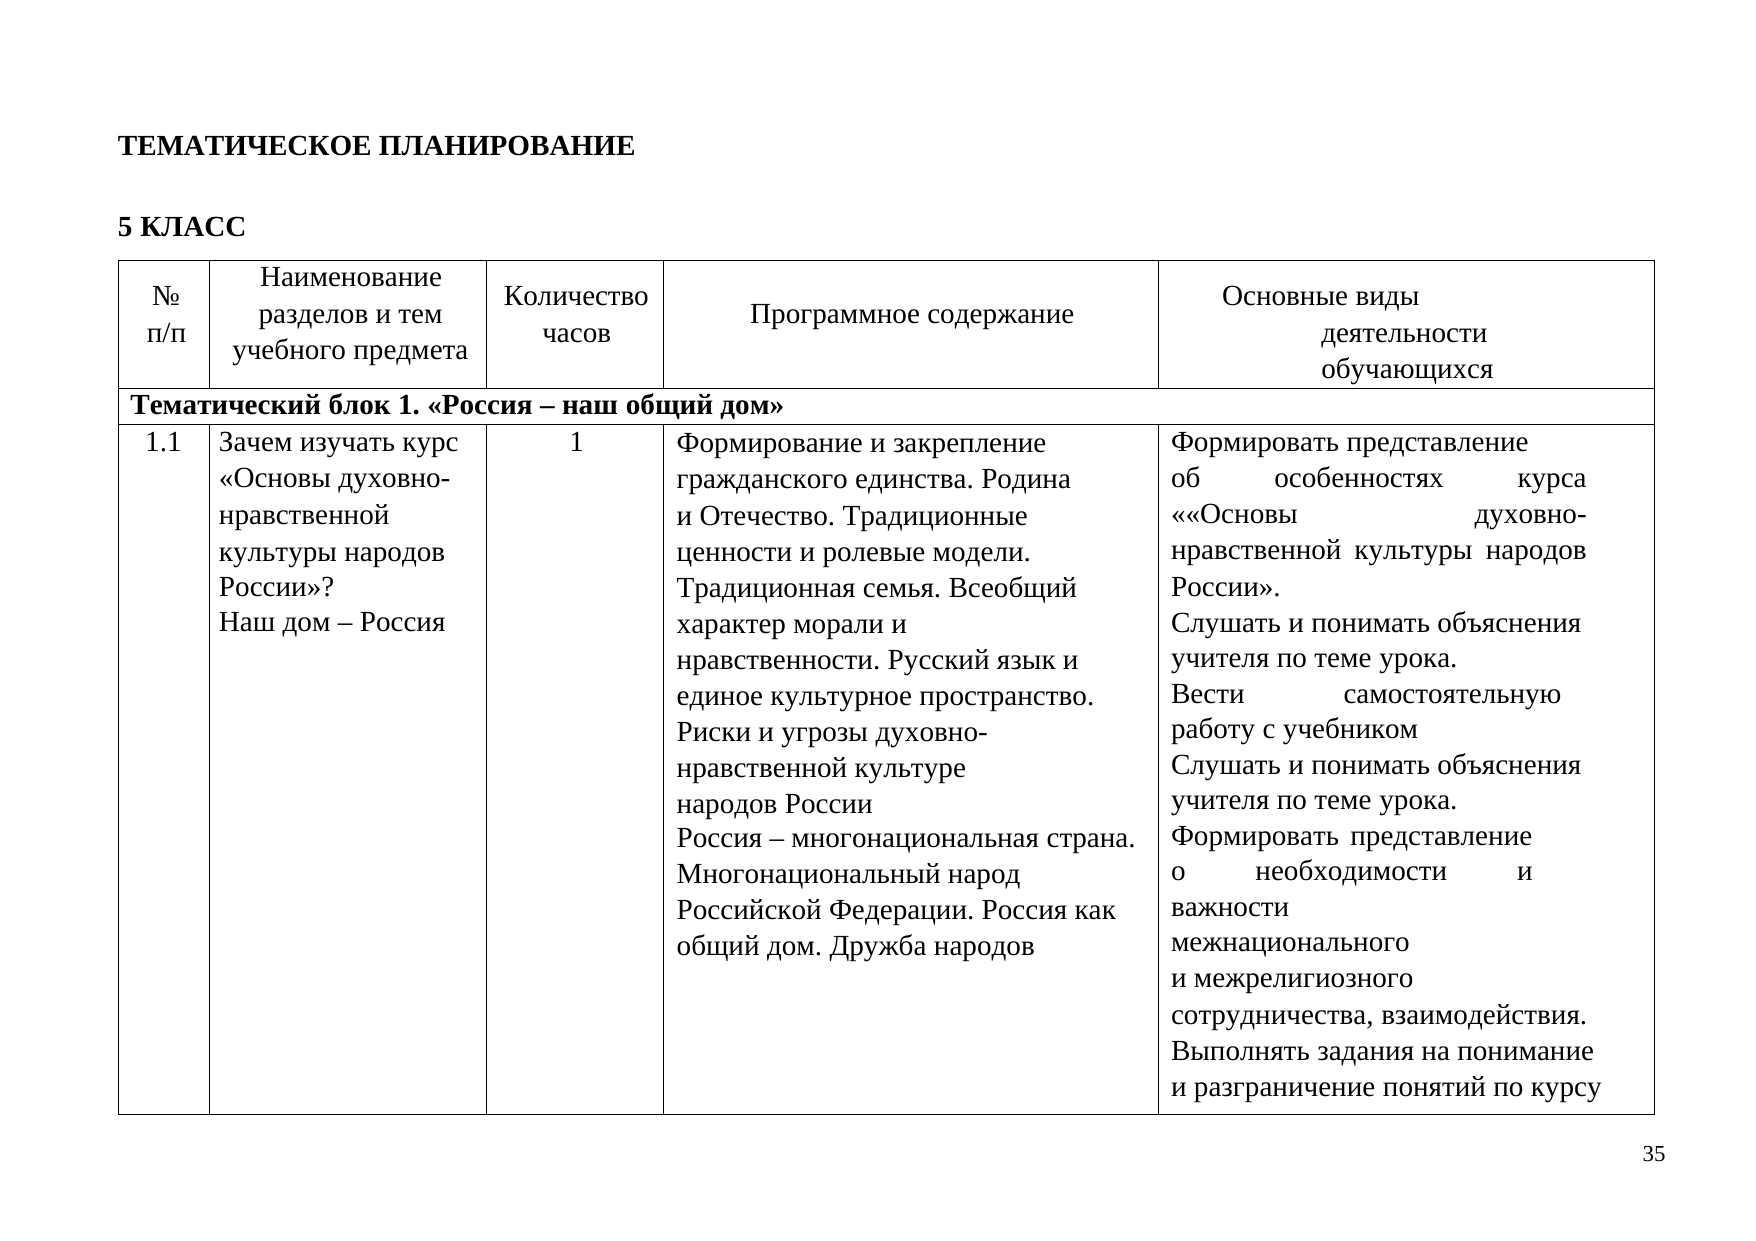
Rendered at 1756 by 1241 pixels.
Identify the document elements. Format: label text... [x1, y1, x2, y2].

table_cell 1 [487, 425, 663, 1113]
table_header Количество часов [487, 261, 663, 388]
table_header Наименование разделов и тем учебного предмета [210, 261, 486, 388]
subtitle КЛАСС [118, 209, 1668, 243]
table_header № п/п [119, 261, 209, 388]
table_cell 1.1 [119, 425, 209, 1113]
table_header Программное содержание [664, 261, 1158, 388]
table_cell Зачем изучать курс «Основы духовно- нравственной культуры народов России»? Наш дом – Россия [210, 425, 486, 1113]
table_header Основные виды деятельности обучающихся [1159, 261, 1654, 388]
subtitle ТЕМАТИЧЕСКОЕ ПЛАНИРОВАНИЕ [118, 128, 1668, 161]
table_cell Формирование и закрепление гражданского единства. Родина и Отечество. Традиционные ценности и ролевые модели. Традиционная семья. Всеобщий характер морали и нравственности. Русский язык и единое культурное пространство. Риски и угрозы духовно-нравственной культуре народов России Россия – многонациональная страна. Многонациональный народ Российской Федерации. Россия как общий дом. Дружба народов [664, 425, 1158, 1113]
table_cell Тематический блок 1. «Россия – наш общий дом» [119, 389, 1654, 424]
table_cell Формировать представление об особенностях курса ««Основы духовно-нравственной культуры народов России». Слушать и понимать объяснения учителя по теме урока. Вести самостоятельную работу с учебником Слушать и понимать объяснения учителя по теме урока. Формировать представление о необходимости и важности межнационального и межрелигиозного сотрудничества, взаимодействия. Выполнять задания на понимание и разграничение понятий по курсу [1159, 425, 1654, 1113]
